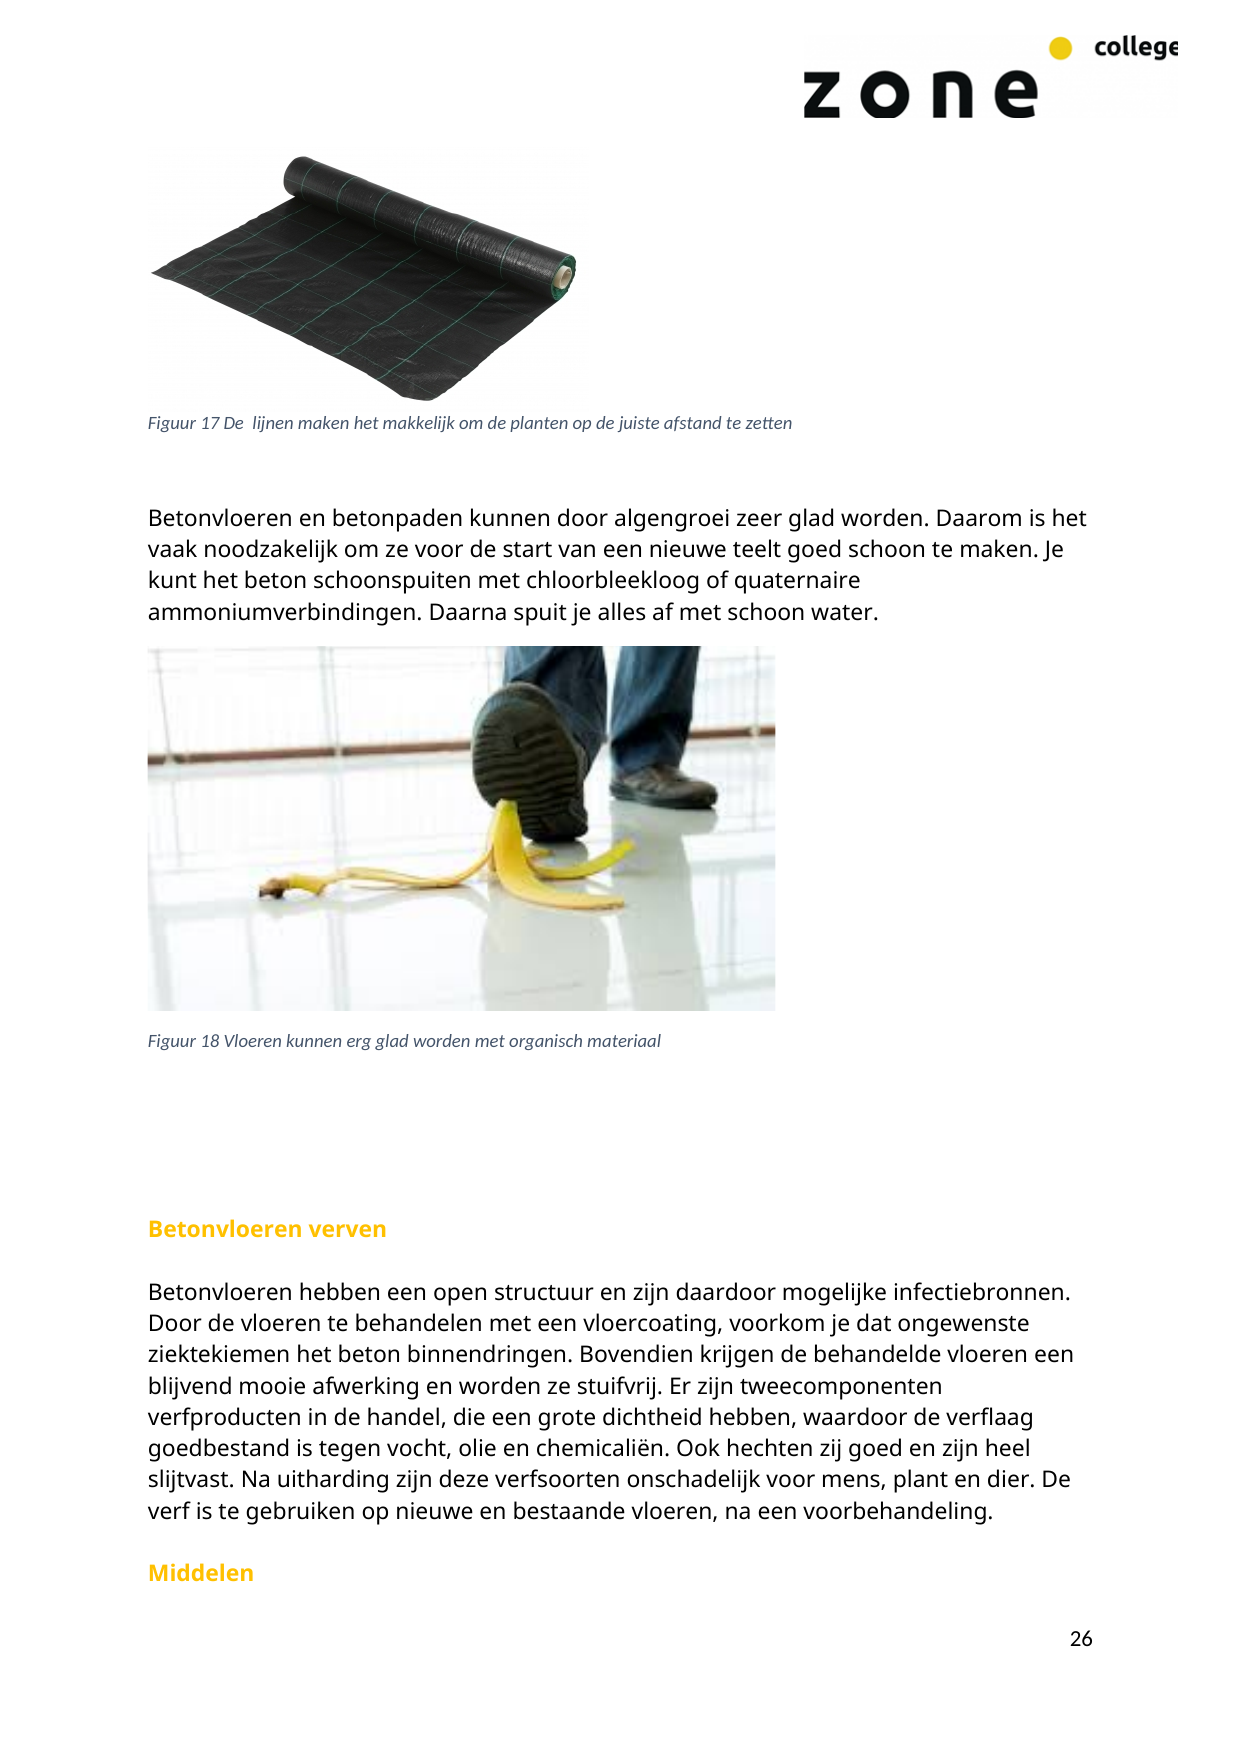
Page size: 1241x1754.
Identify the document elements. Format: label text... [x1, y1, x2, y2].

text Betonvloeren hebben een open structuur en zijn daardoor mogelijke infectiebronnen. Door de vloeren te behandelen met een vloercoating, voorkom je dat ongewenste ziektekiemen het beton binnendringen. Bovendien krijgen de behandelde vloeren een blijvend mooie afwerking en worden ze stuifvrij. Er zijn tweecomponenten verfproducten in de handel, die een grote dichtheid hebben, waardoor de verflaag goedbestand is tegen vocht, olie en chemicaliën. Ook hechten zij goed en zijn heel slijtvast. Na uitharding zijn deze verfsoorten onschadelijk voor mens, plant en dier. De verf is te gebruiken op nieuwe en bestaande vloeren, na een voorbehandeling. [148, 1276, 1093, 1526]
text Betonvloeren en betonpaden kunnen door algengroei zeer glad worden. Daarom is het vaak noodzakelijk om ze voor de start van een nieuwe teelt goed schoon te maken. Je kunt het beton schoonspuiten met chloorbleekloog of quaternaire [148, 502, 1093, 596]
picture [802, 35, 1178, 117]
text Middelen [148, 1557, 1093, 1588]
picture [147, 147, 589, 412]
picture [147, 646, 776, 1011]
text Figuur 18 Vloeren kunnen erg glad worden met organisch materiaal [148, 1029, 1093, 1052]
text Figuur 17 De lijnen maken het makkelijk om de planten op de juiste afstand te zetten [148, 411, 1093, 434]
text ammoniumverbindingen. Daarna spuit je alles af met schoon water. [148, 596, 1093, 627]
text Betonvloeren verven [148, 1213, 1093, 1244]
